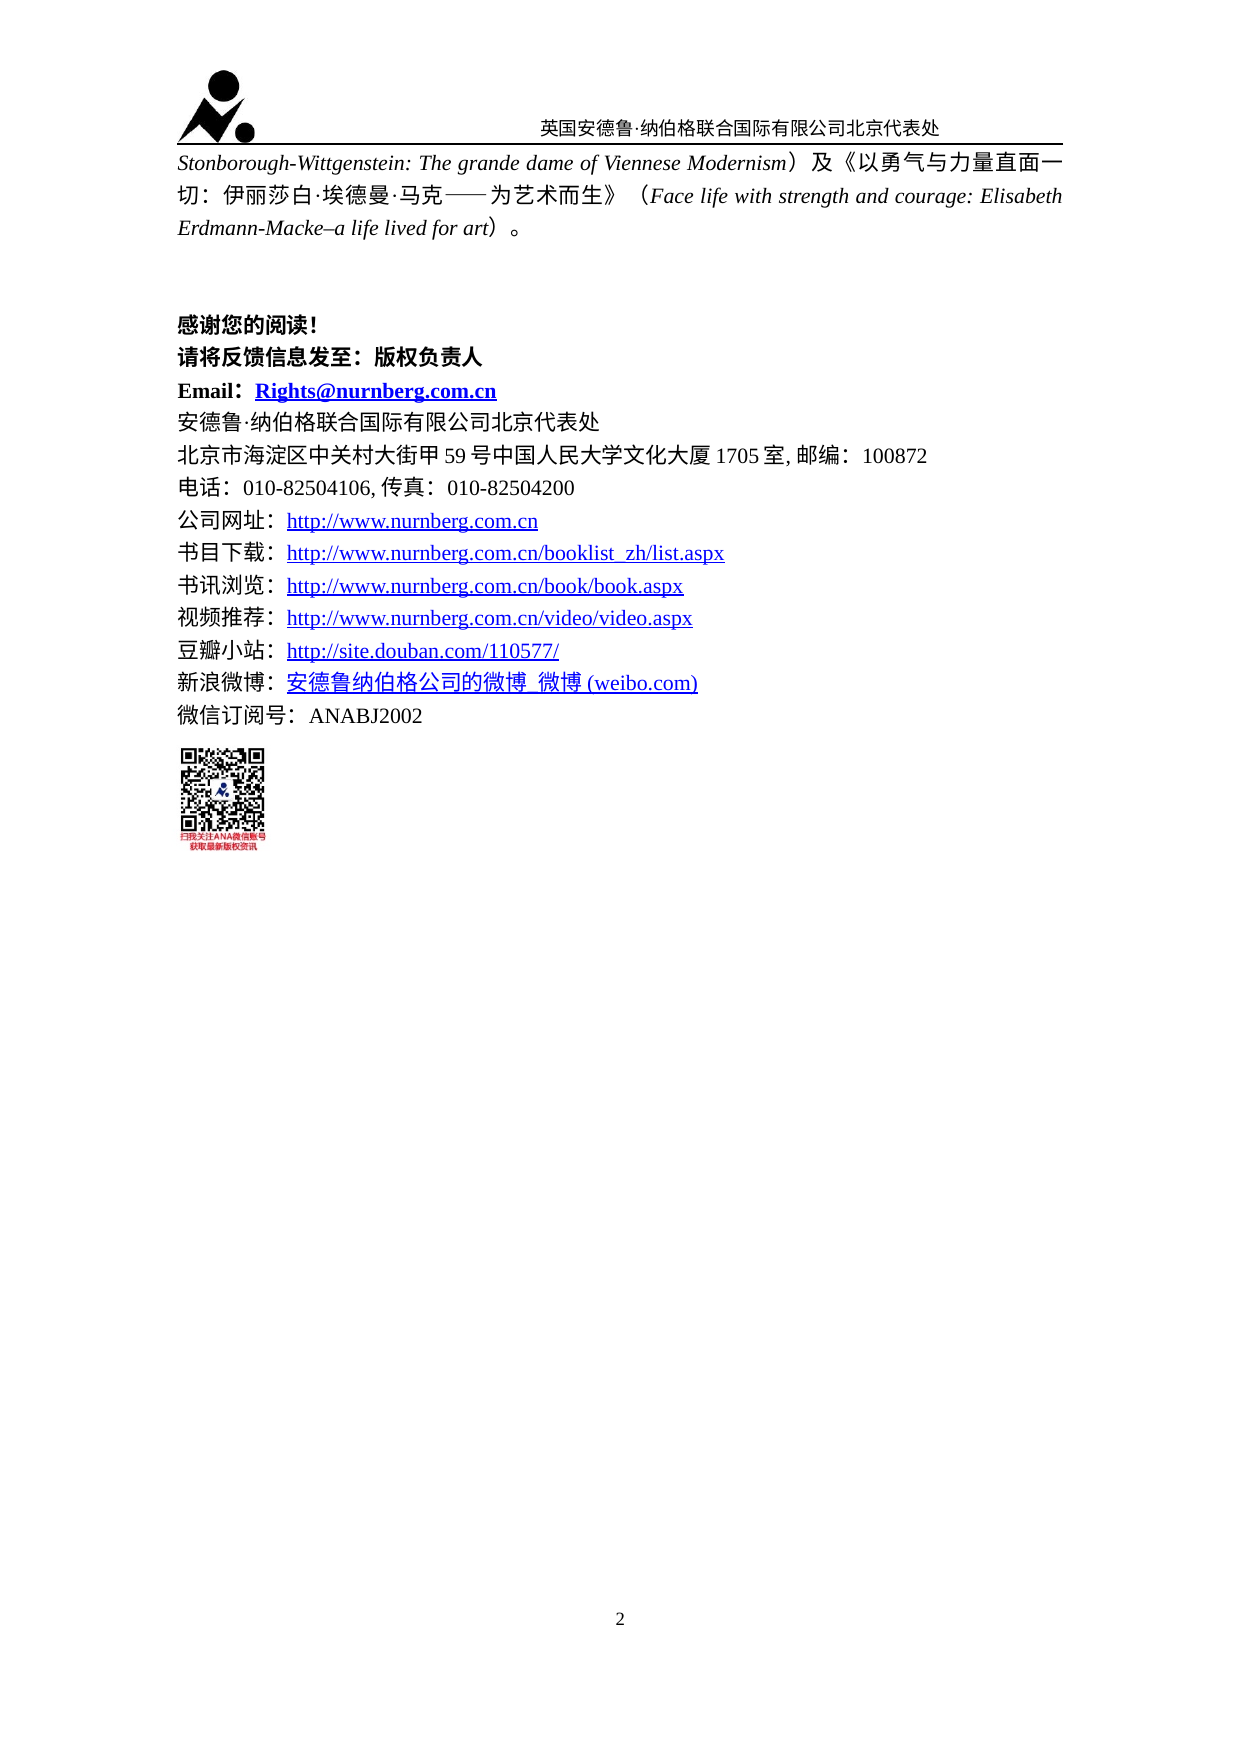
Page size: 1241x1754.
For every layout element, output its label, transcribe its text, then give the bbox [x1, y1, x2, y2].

text 感谢您的阅读！ [177, 307, 1063, 340]
picture [171, 739, 275, 853]
picture [177, 70, 255, 143]
text Email：Rights@nurnberg.com.cn [177, 372, 1063, 405]
text 书目下载：http://www.nurnberg.com.cn/booklist_zh/list.aspx [177, 535, 1063, 567]
text 豆瓣小站：http://site.douban.com/110577/ [177, 632, 1063, 665]
text 视频推荐：http://www.nurnberg.com.cn/video/video.aspx [177, 600, 1063, 632]
text 请将反馈信息发至：版权负责人 [177, 340, 1063, 372]
text 北京市海淀区中关村大街甲59号中国人民大学文化大厦1705室, 邮编：100872 [177, 437, 1063, 470]
text 安德鲁·纳伯格联合国际有限公司北京代表处 [177, 405, 1063, 437]
text 公司网址：http://www.nurnberg.com.cn [177, 502, 1063, 535]
text 电话：010-82504106, 传真：010-82504200 [177, 470, 1063, 502]
text 新浪微博：安德鲁纳伯格公司的微博_微博 (weibo.com) [587, 665, 1063, 697]
text 书讯浏览：http://www.nurnberg.com.cn/book/book.aspx [177, 567, 1063, 600]
text 微信订阅号：ANABJ2002 [177, 697, 1063, 730]
